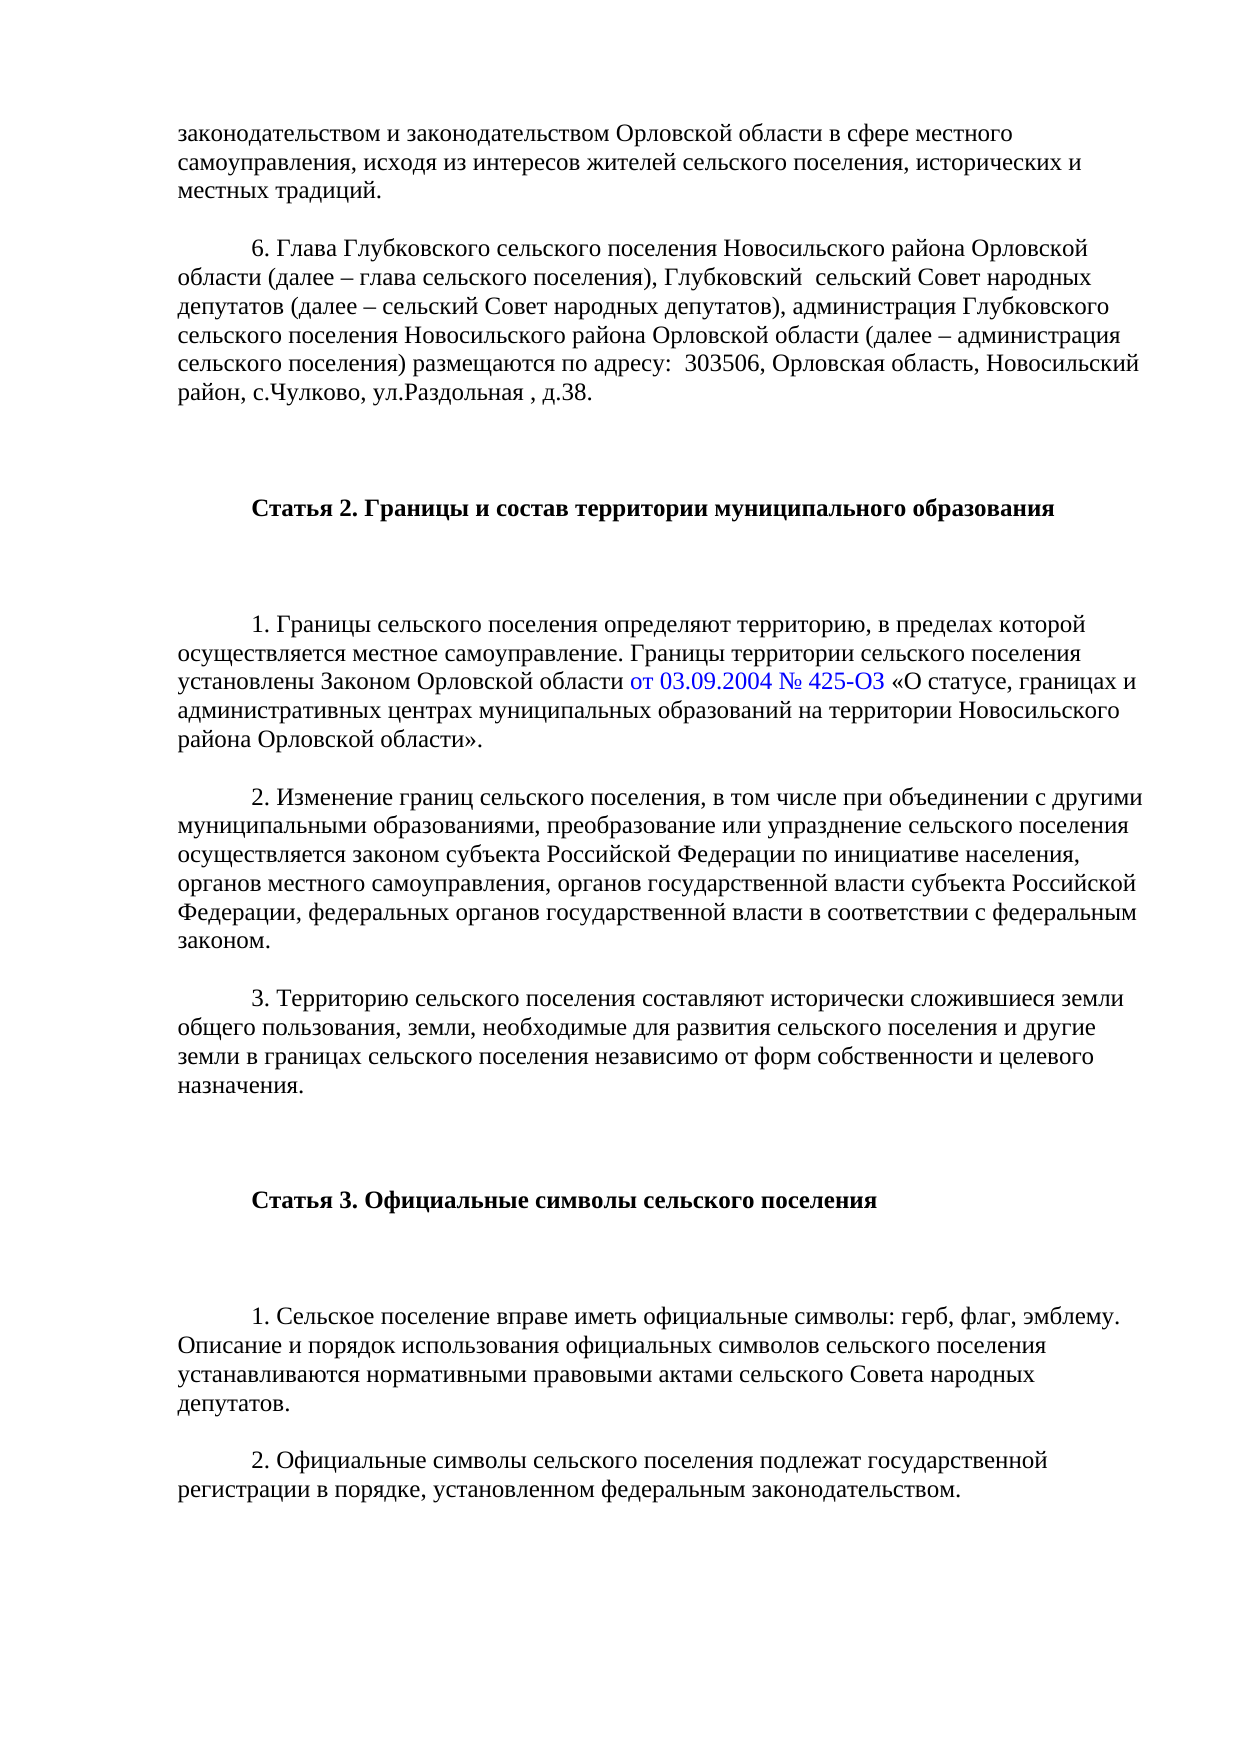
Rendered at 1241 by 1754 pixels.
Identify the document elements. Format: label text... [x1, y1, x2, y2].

text 1. Сельское поселение вправе иметь официальные символы: герб, флаг, эмблему. Описание и порядок использования официальных символов сельского поселения устанавливаются нормативными правовыми актами сельского Совета народных депутатов. [177, 1301, 1152, 1416]
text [177, 118, 1152, 204]
text Статья 3. Официальные символы сельского поселения [177, 1186, 1152, 1214]
text 2. Официальные символы сельского поселения подлежат государственной регистрации в порядке, установленном федеральным законодательством. [177, 1446, 1152, 1503]
text 2. Изменение границ сельского поселения, в том числе при объединении с другими муниципальными образованиями, преобразование или упразднение сельского поселения осуществляется законом субъекта Российской Федерации по инициативе населения, органов местного самоуправления, органов государственной власти субъекта Российской Федерации, федеральных органов государственной власти в соответствии с федеральным законом. [177, 782, 1152, 954]
text 1. Границы сельского поселения определяют территорию, в пределах которой осуществляется местное самоуправление. Границы территории сельского поселения установлены Законом Орловской области от 03.09.2004 № 425-ОЗ «О статусе, границах и административных центрах муниципальных образований на территории Новосильского района Орловской области». [177, 609, 1152, 753]
text 6. Глава Глубковского сельского поселения Новосильского района Орловской области (далее – глава сельского поселения), Глубковский сельский Совет народных депутатов (далее – сельский Совет народных депутатов), администрация Глубковского сельского поселения Новосильского района Орловской области (далее – администрация сельского поселения) размещаются по адресу: 303506, Орловская область, Новосильский район, с.Чулково, ул.Раздольная , д.38. [177, 233, 1152, 406]
text Статья 2. Границы и состав территории муниципального образования [177, 493, 1152, 522]
text 3. Территорию сельского поселения составляют исторически сложившиеся земли общего пользования, земли, необходимые для развития сельского поселения и другие земли в границах сельского поселения независимо от форм собственности и целевого назначения. [177, 983, 1152, 1098]
